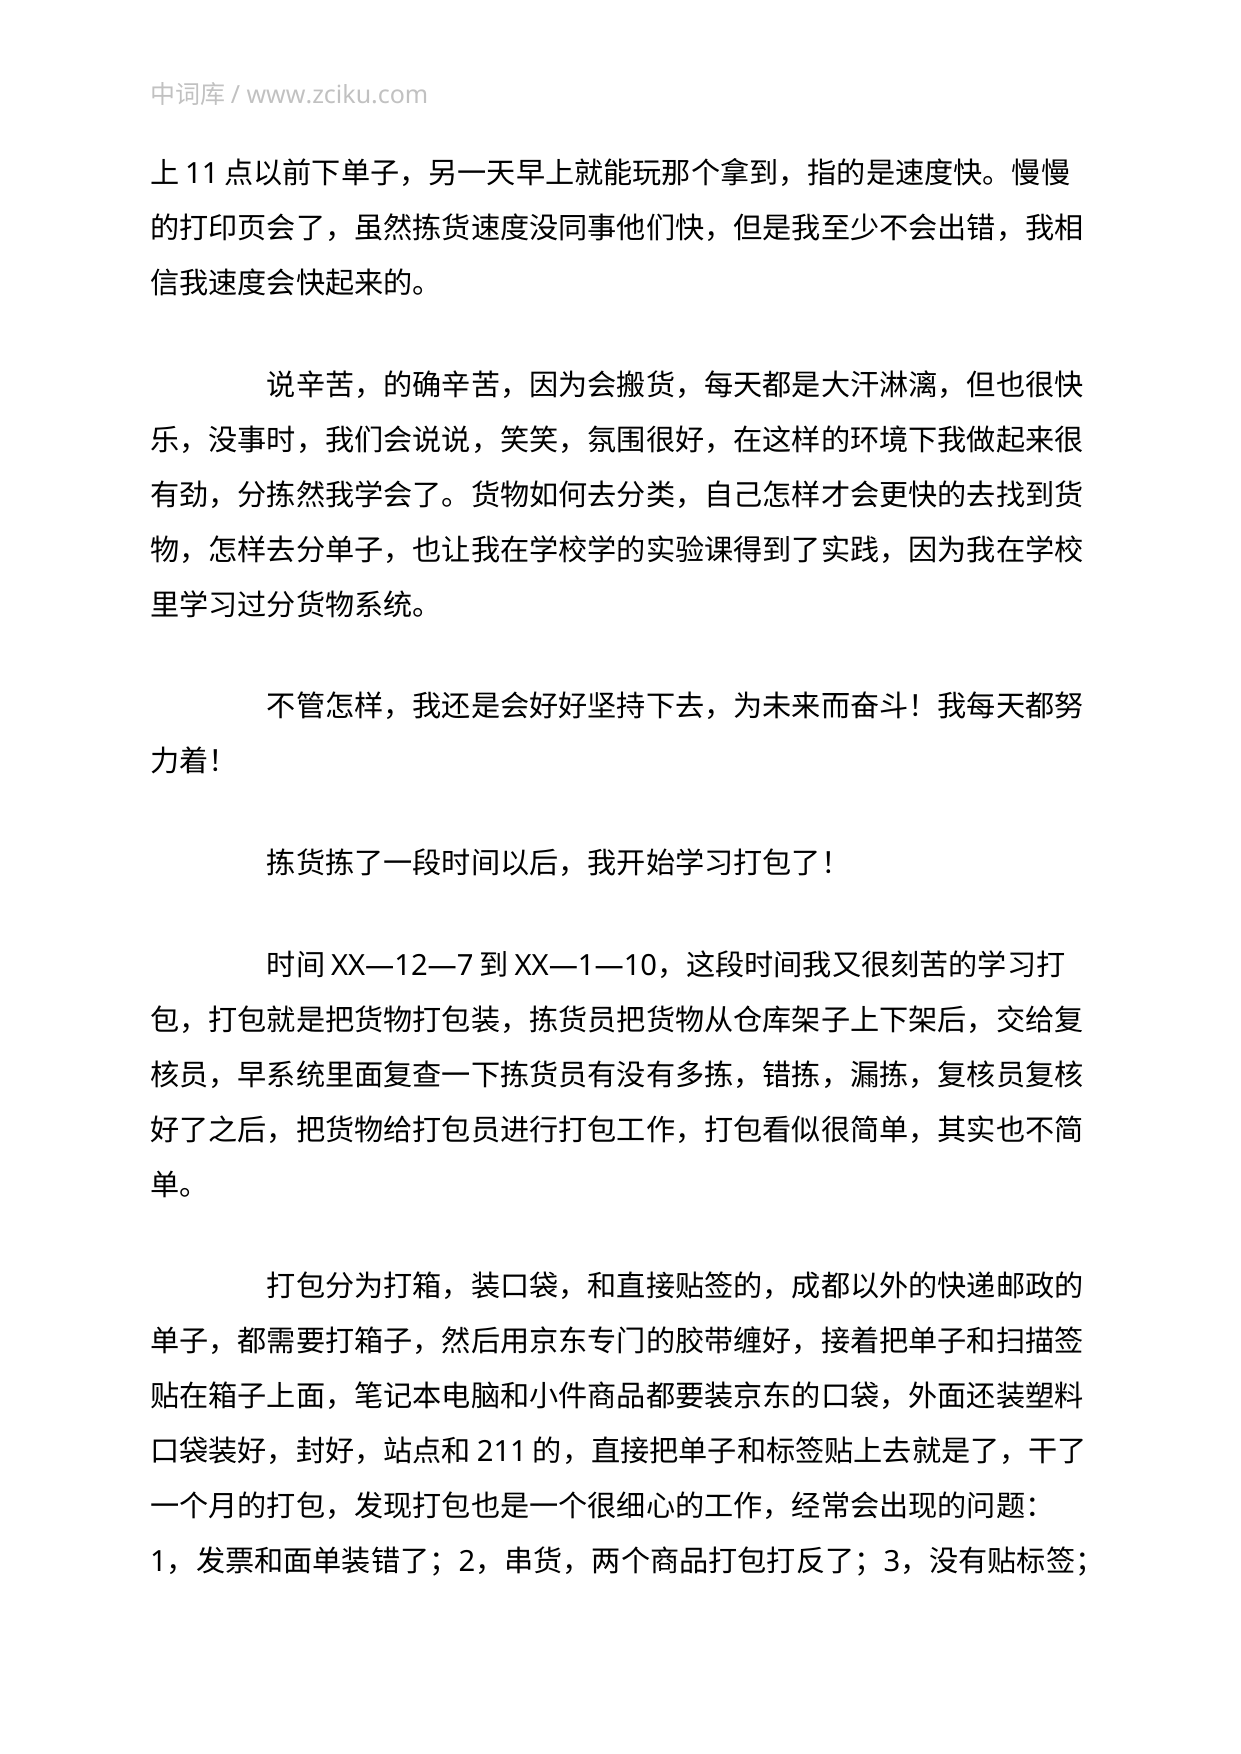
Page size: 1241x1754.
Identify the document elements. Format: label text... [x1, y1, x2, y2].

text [150, 1263, 1090, 1580]
text 时间XX—12—7到XX—1—10，这段时间我又很刻苦的学习打包，打包就是把货物打包装，拣货员把货物从仓库架子上下架后，交给复核员，早系统里面复查一下拣货员有没有多拣，错拣，漏拣，复核员复核好了之后，把货物给打包员进行打包工作，打包看似很简单，其实也不简单。 [150, 941, 1090, 1203]
text 说辛苦，的确辛苦，因为会搬货，每天都是大汗淋漓，但也很快乐，没事时，我们会说说，笑笑，氛围很好，在这样的环境下我做起来很有劲，分拣然我学会了。货物如何去分类，自己怎样才会更快的去找到货物，怎样去分单子，也让我在学校学的实验课得到了实践，因为我在学校里学习过分货物系统。 [150, 362, 1090, 623]
text 不管怎样，我还是会好好坚持下去，为未来而奋斗！我每天都努力着！ [150, 683, 1090, 780]
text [150, 150, 1090, 302]
text 拣货拣了一段时间以后，我开始学习打包了！ [150, 840, 1090, 882]
